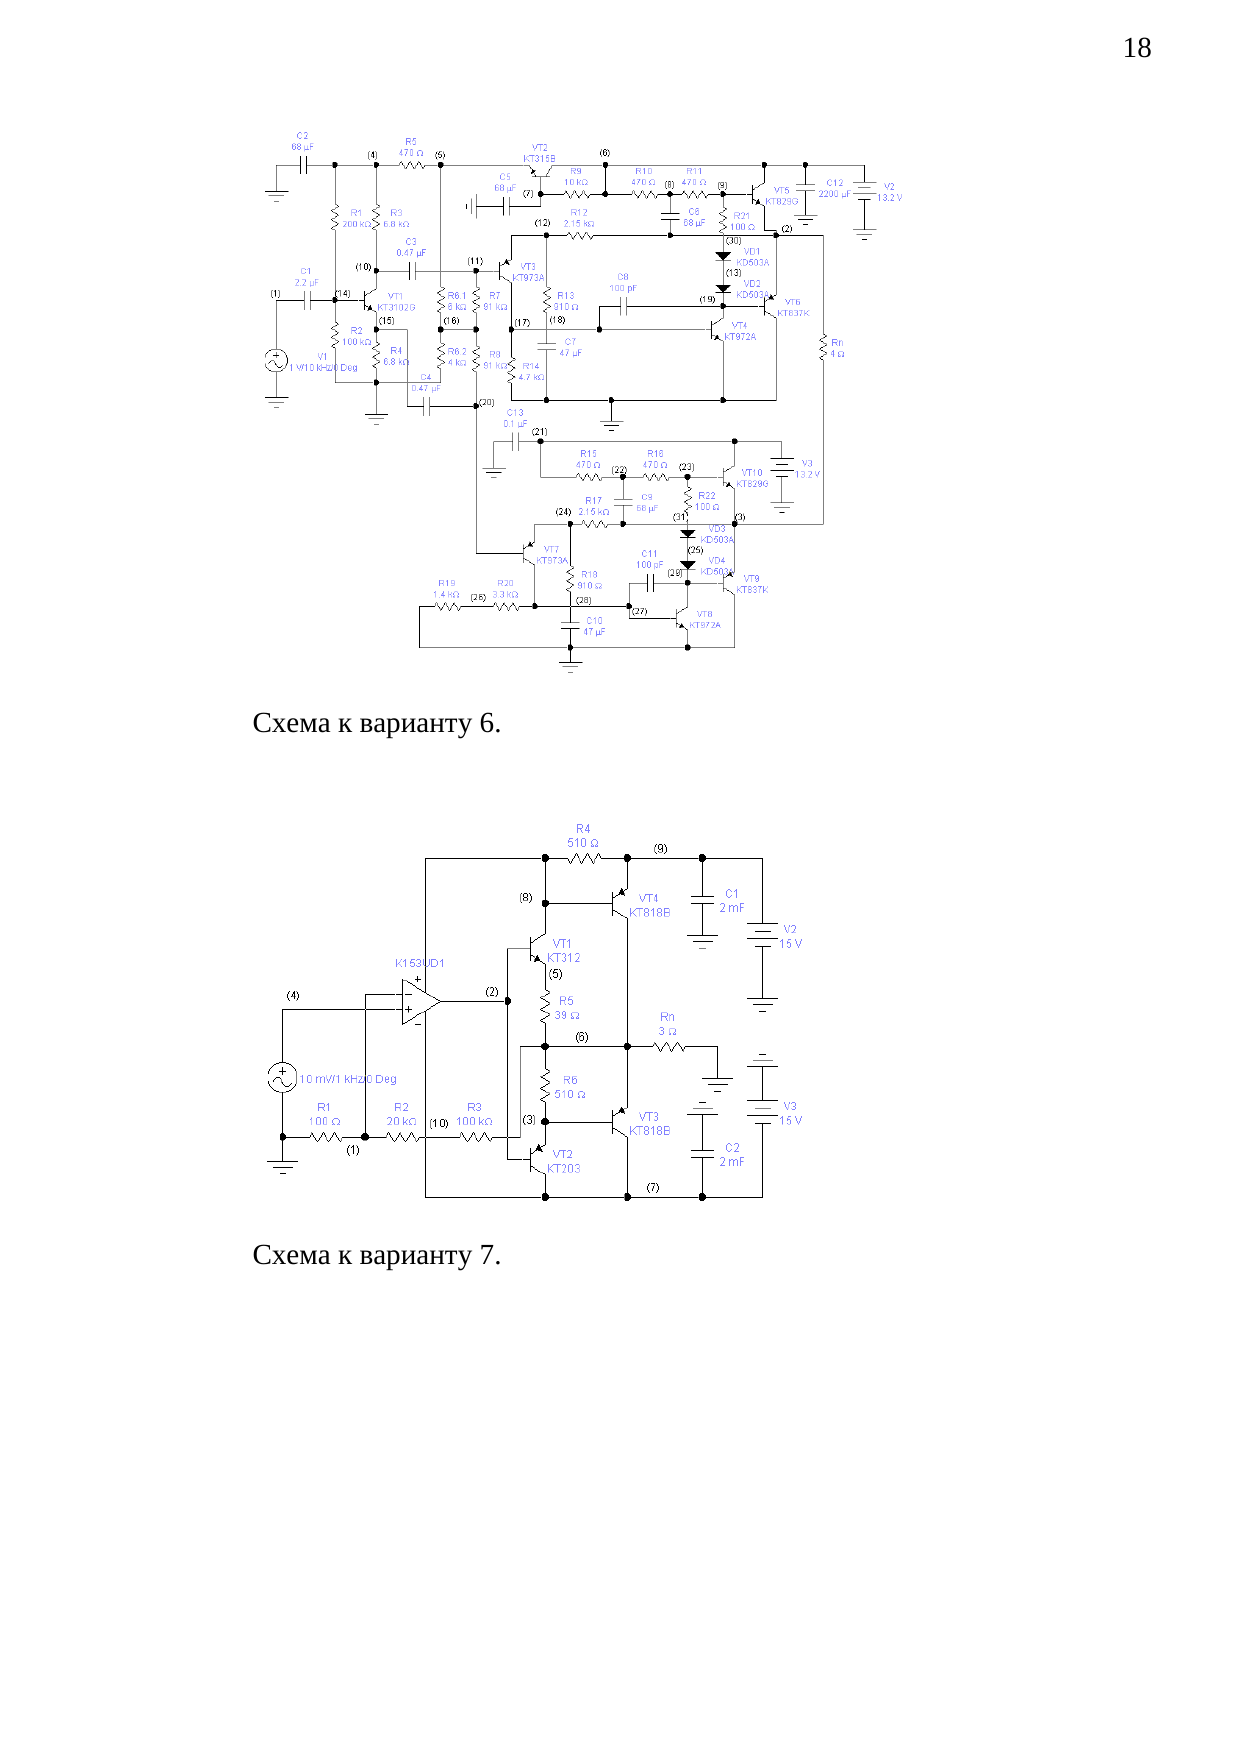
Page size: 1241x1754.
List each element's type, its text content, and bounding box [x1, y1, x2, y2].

text Схема к варианту 6. [177, 705, 1152, 739]
picture [252, 805, 818, 1220]
text Схема к варианту 7. [177, 1237, 1152, 1270]
picture [252, 118, 915, 689]
